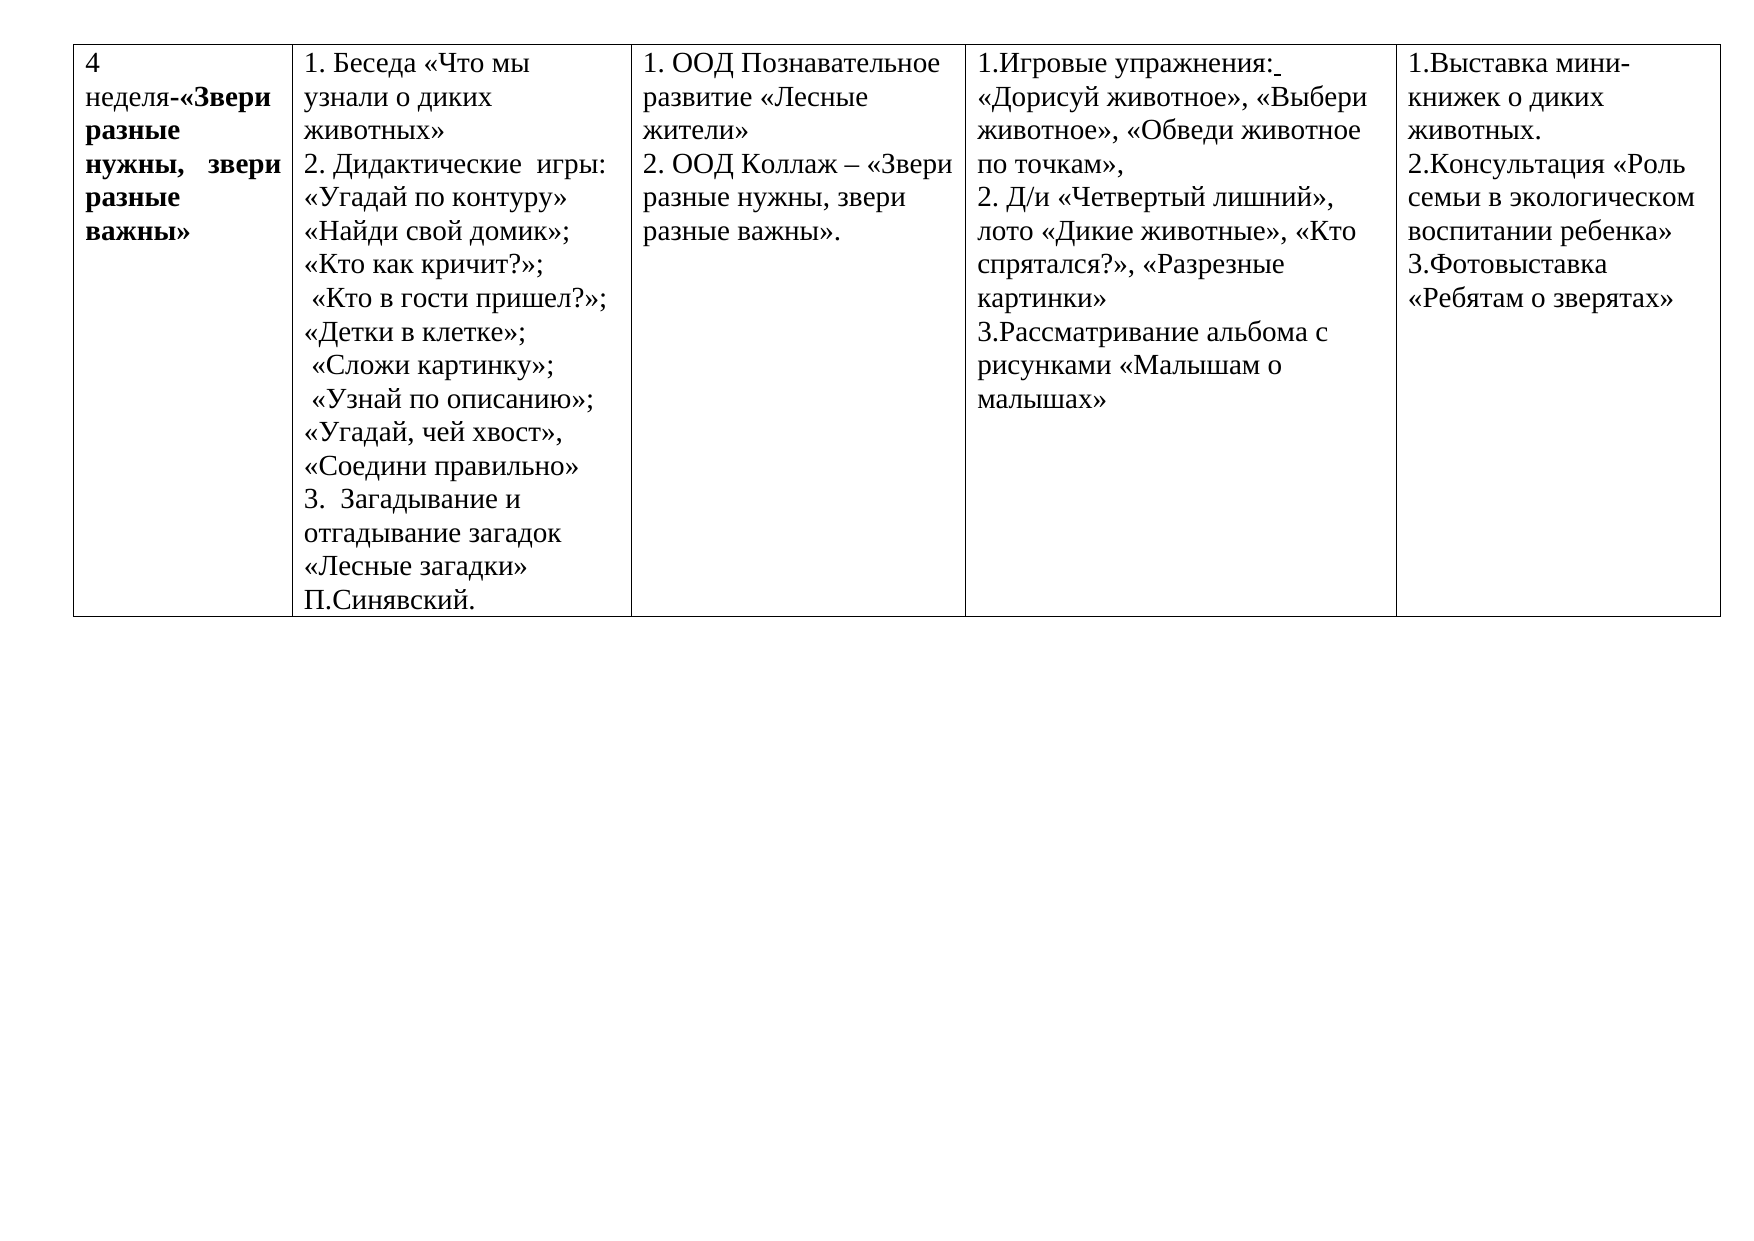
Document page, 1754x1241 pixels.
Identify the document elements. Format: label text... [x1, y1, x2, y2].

table_header 1. ООД Познавательное развитие «Лесные жители» 2. ООД Коллаж – «Звери разные нужны, звери разные важны». [632, 45, 965, 616]
table_header 1. Беседа «Что мы узнали о диких животных» 2. Дидактические игры: «Угадай по контуру» «Найди свой домик»; «Кто как кричит?»; «Кто в гости пришел?»; «Детки в клетке»; «Сложи картинку»; «Узнай по описанию»; «Угадай, чей хвост», «Соедини правильно» 3. Загадывание и отгадывание загадок «Лесные загадки» П.Синявский. [293, 45, 631, 616]
table_header 4 неделя-«Звери разные нужны, звери разные важны» [74, 45, 292, 616]
table_header 1.Выставка мини-книжек о диких животных. 2.Консультация «Роль семьи в экологическом воспитании ребенка» 3.Фотовыставка «Ребятам о зверятах» [1397, 45, 1720, 616]
table_header 1.Игровые упражнения: «Дорисуй животное», «Выбери животное», «Обведи животное по точкам», 2. Д/и «Четвертый лишний», лото «Дикие животные», «Кто спрятался?», «Разрезные картинки» 3.Рассматривание альбома с рисунками «Малышам о малышах» [966, 45, 1396, 616]
